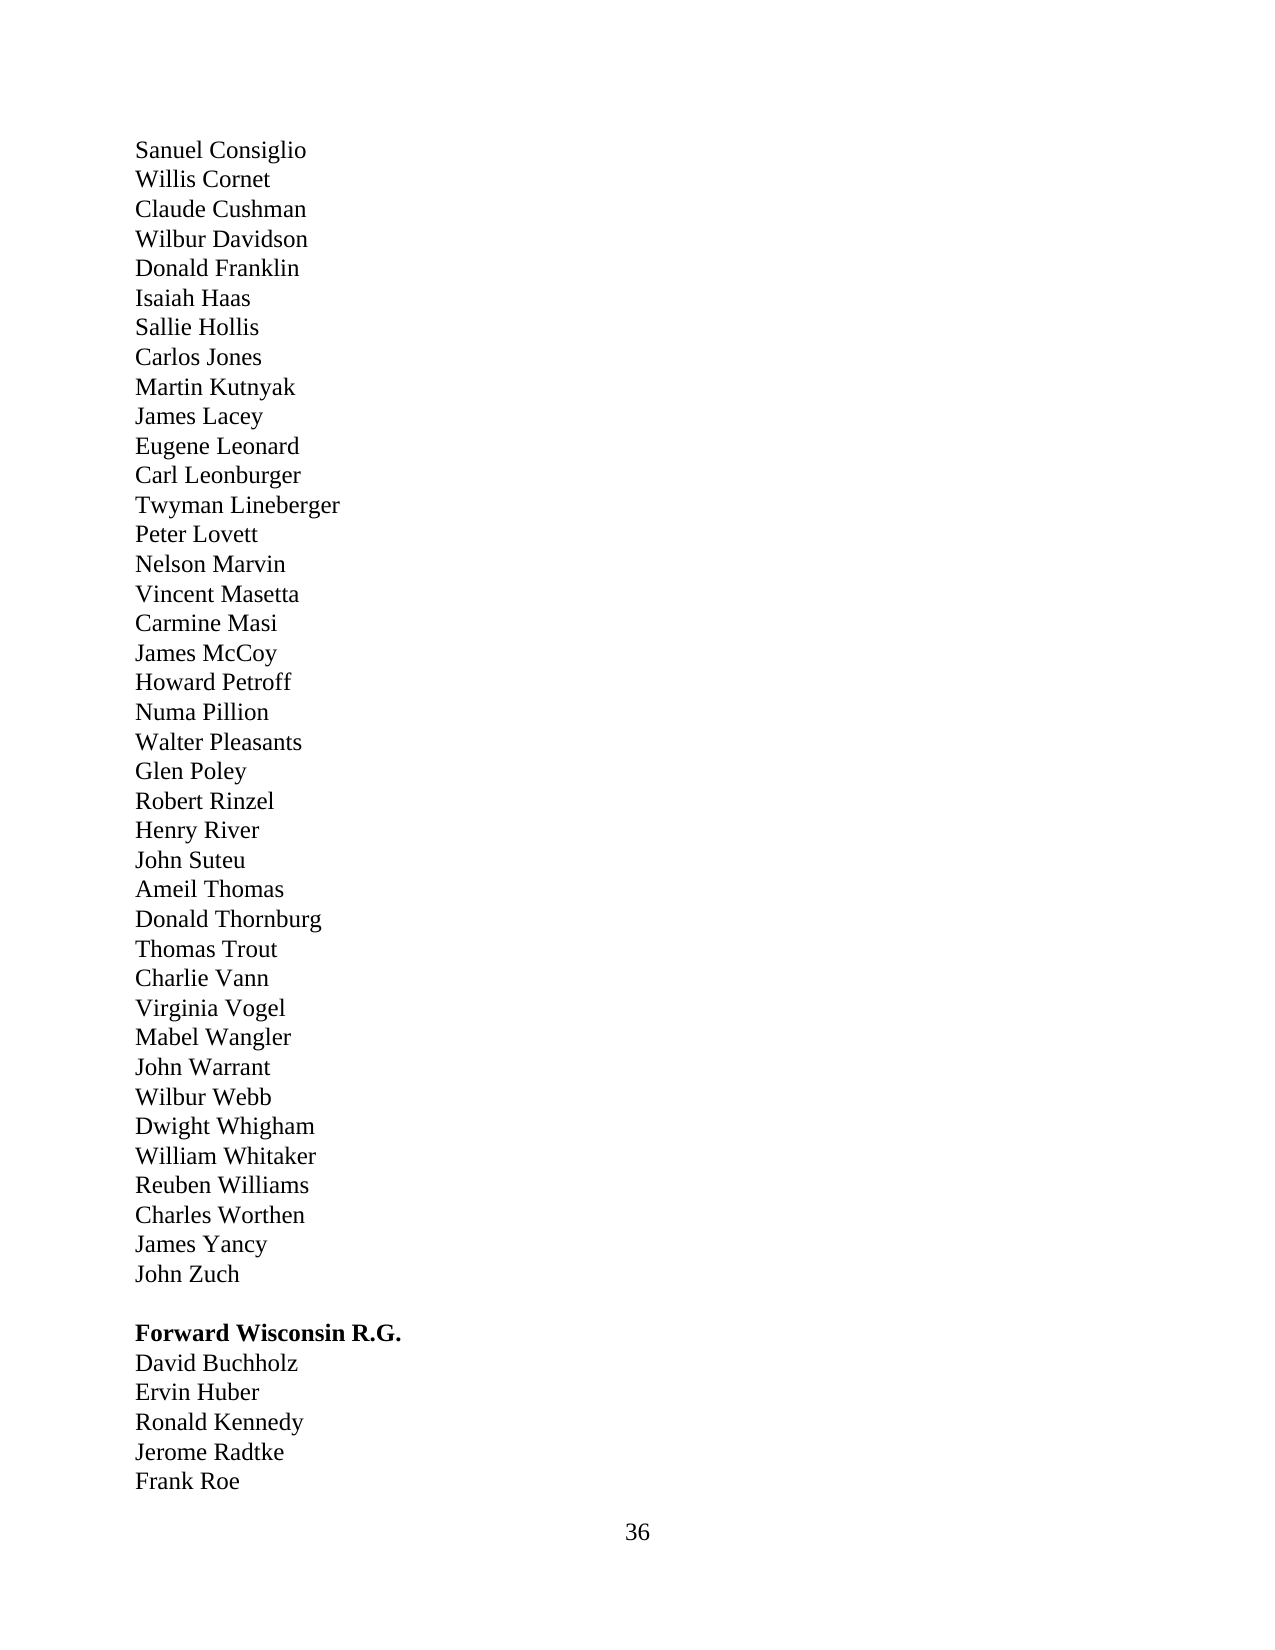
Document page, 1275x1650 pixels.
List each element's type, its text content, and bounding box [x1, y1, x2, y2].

text Carl Leonburger [135, 460, 1140, 489]
text John Suteu [135, 845, 1140, 874]
text Peter Lovett [135, 519, 1140, 548]
text David Buchholz [135, 1348, 1140, 1377]
text Ameil Thomas [135, 874, 1140, 903]
text Robert Rinzel [135, 786, 1140, 814]
text Donald Thornburg [135, 904, 1140, 933]
text Sanuel Consiglio [135, 135, 1140, 164]
text Charlie Vann [135, 963, 1140, 992]
text Frank Roe [135, 1466, 1140, 1495]
text Wilbur Davidson [135, 224, 1140, 252]
text Reuben Williams [135, 1170, 1140, 1199]
text James McCoy [135, 638, 1140, 667]
text Carlos Jones [135, 342, 1140, 371]
text Mabel Wangler [135, 1022, 1140, 1051]
text Vincent Masetta [135, 579, 1140, 607]
text Sallie Hollis [135, 312, 1140, 341]
text John Zuch [135, 1259, 1140, 1288]
text Howard Petroff [135, 667, 1140, 696]
text Willis Cornet [135, 164, 1140, 193]
text Thomas Trout [135, 934, 1140, 962]
text Eugene Leonard [135, 431, 1140, 459]
text Claude Cushman [135, 194, 1140, 223]
text John Warrant [135, 1052, 1140, 1081]
text Henry River [135, 815, 1140, 844]
text James Yancy [135, 1229, 1140, 1258]
text Ervin Huber [135, 1377, 1140, 1406]
text Jerome Radtke [135, 1437, 1140, 1465]
text Charles Worthen [135, 1200, 1140, 1229]
text James Lacey [135, 401, 1140, 430]
text Twyman Lineberger [135, 490, 1140, 519]
text Martin Kutnyak [135, 372, 1140, 400]
text Walter Pleasants [135, 727, 1140, 755]
text Virginia Vogel [135, 993, 1140, 1022]
text Forward Wisconsin R.G. [135, 1318, 1140, 1347]
text Dwight Whigham [135, 1111, 1140, 1140]
text Donald Franklin [135, 253, 1140, 282]
text Glen Poley [135, 756, 1140, 785]
text Ronald Kennedy [135, 1407, 1140, 1436]
text William Whitaker [135, 1141, 1140, 1169]
text Nelson Marvin [135, 549, 1140, 578]
text Isaiah Haas [135, 283, 1140, 312]
text Numa Pillion [135, 697, 1140, 726]
text Wilbur Webb [135, 1082, 1140, 1110]
text Carmine Masi [135, 608, 1140, 637]
